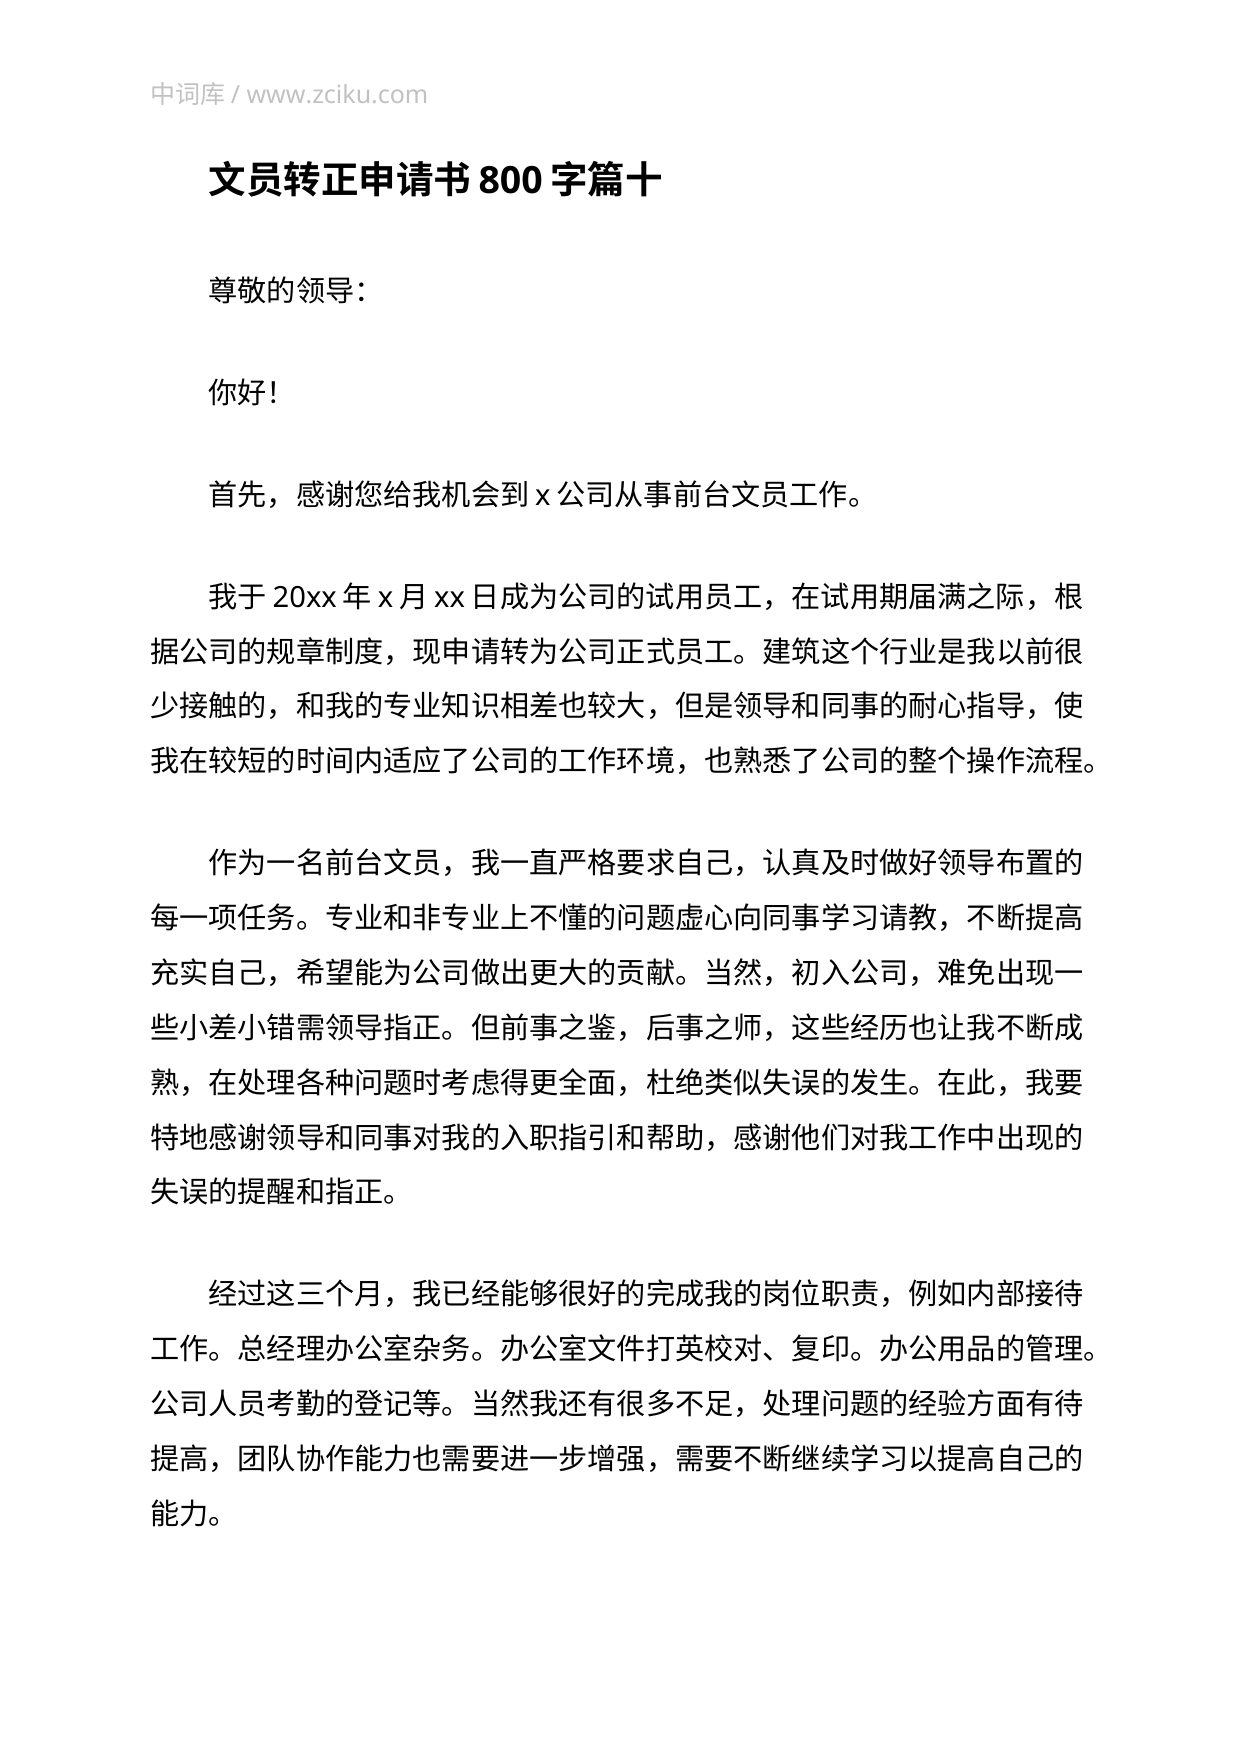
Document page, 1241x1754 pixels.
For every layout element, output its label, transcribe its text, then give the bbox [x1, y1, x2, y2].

text 作为一名前台文员，我一直严格要求自己，认真及时做好领导布置的每一项任务。专业和非专业上不懂的问题虚心向同事学习请教，不断提高充实自己，希望能为公司做出更大的贡献。当然，初入公司，难免出现一些小差小错需领导指正。但前事之鉴，后事之师，这些经历也让我不断成熟，在处理各种问题时考虑得更全面，杜绝类似失误的发生。在此，我要特地感谢领导和同事对我的入职指引和帮助，感谢他们对我工作中出现的失误的提醒和指正。 [150, 840, 1090, 1211]
text 文员转正申请书800字篇十 [150, 150, 1090, 204]
text 我于20xx年x月xx日成为公司的试用员工，在试用期届满之际，根据公司的规章制度，现申请转为公司正式员工。建筑这个行业是我以前很少接触的，和我的专业知识相差也较大，但是领导和同事的耐心指导，使我在较短的时间内适应了公司的工作环境，也熟悉了公司的整个操作流程。 [150, 573, 1090, 780]
text 尊敬的领导： [150, 268, 1090, 310]
text 你好！ [150, 369, 1090, 412]
text 经过这三个月，我已经能够很好的完成我的岗位职责，例如内部接待工作。总经理办公室杂务。办公室文件打英校对、复印。办公用品的管理。公司人员考勤的登记等。当然我还有很多不足，处理问题的经验方面有待提高，团队协作能力也需要进一步增强，需要不断继续学习以提高自己的能力。 [150, 1271, 1090, 1533]
text 首先，感谢您给我机会到x公司从事前台文员工作。 [150, 471, 1090, 513]
